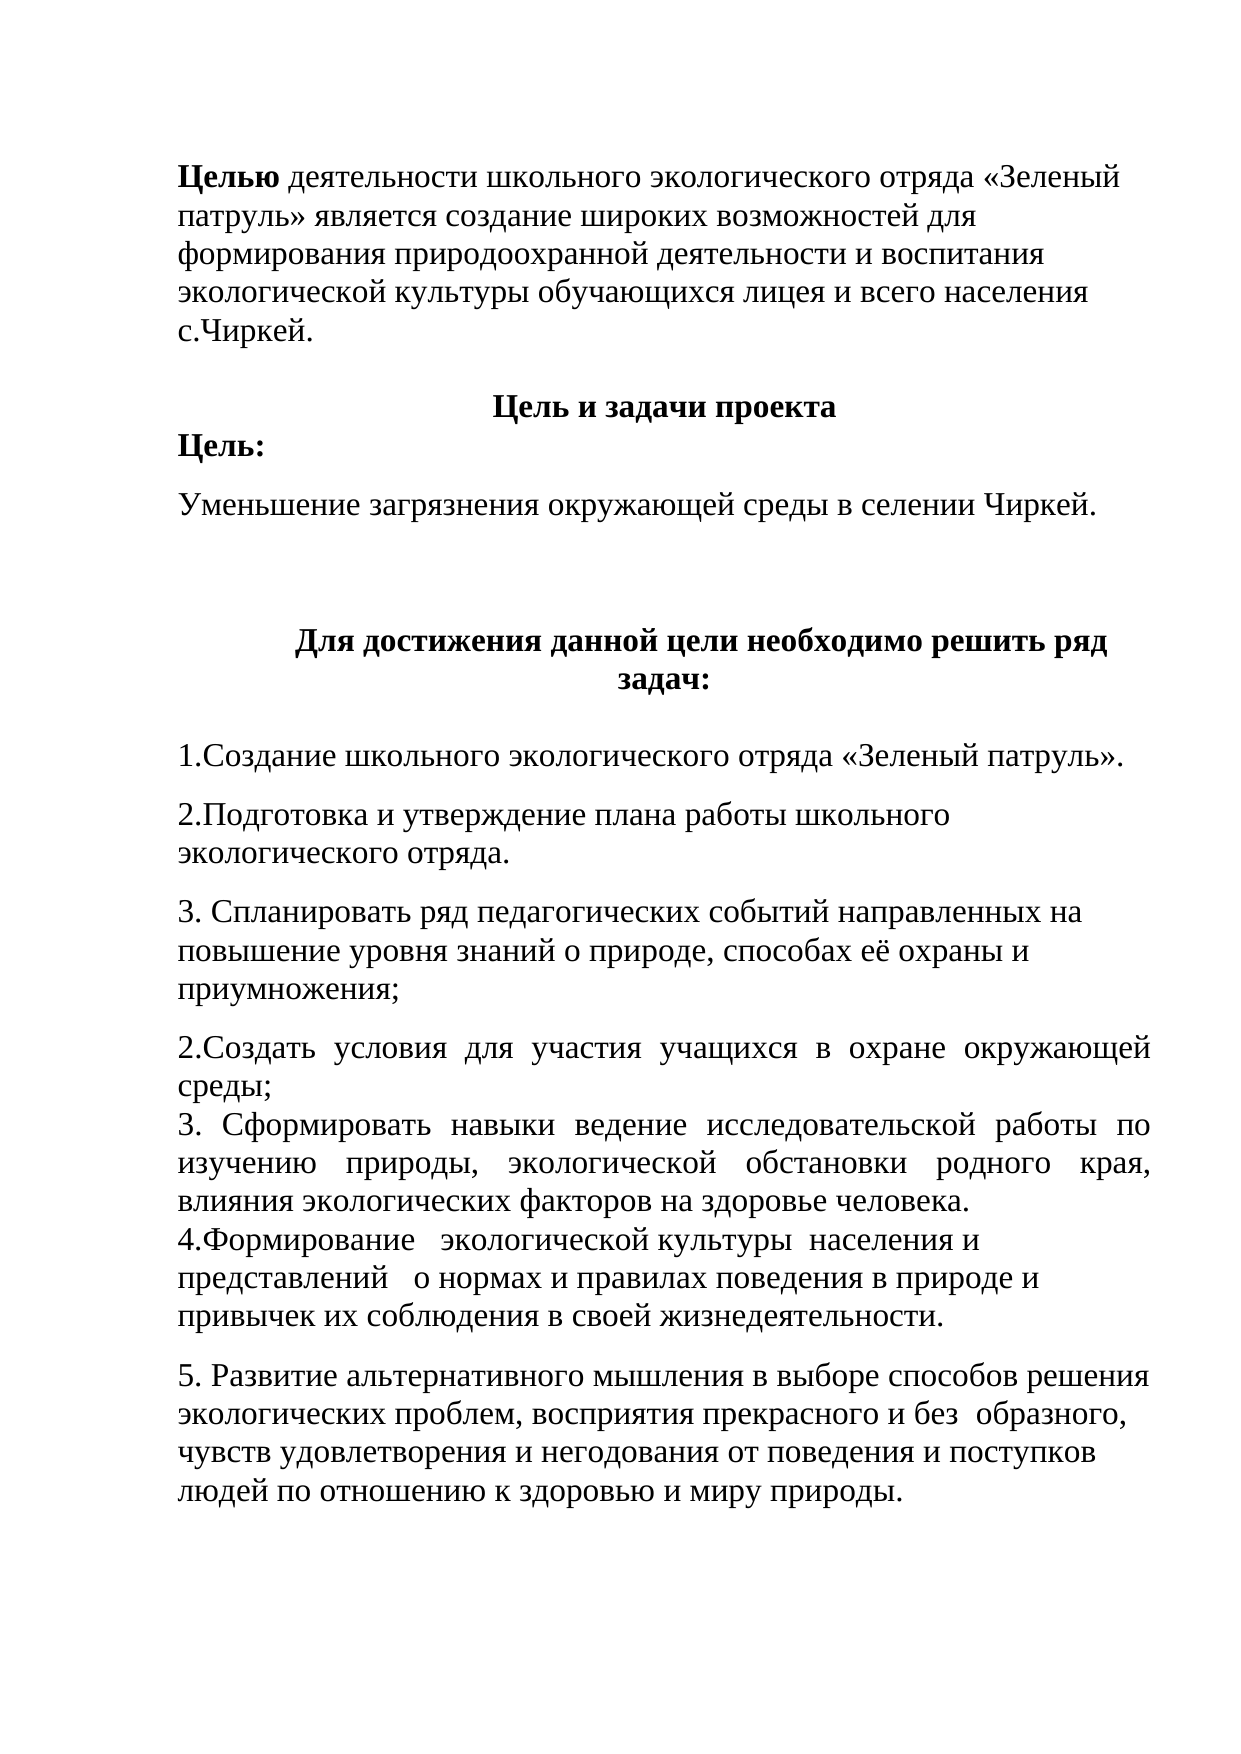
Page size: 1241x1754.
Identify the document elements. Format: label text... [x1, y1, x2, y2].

text 5. Развитие альтернативного мышления в выборе способов решения экологических проблем, восприятия прекрасного и без образного, чувств удовлетворения и негодования от поведения и поступков людей по отношению к здоровью и миру природы. [177, 1355, 1152, 1508]
text Цель: [177, 425, 1152, 463]
text 3. Спланировать ряд педагогических событий направленных на повышение уровня знаний о природе, способах её охраны и приумножения; [177, 891, 1152, 1006]
text 2.Создать условия для участия учащихся в охране окружающей среды; [177, 1027, 1152, 1104]
text Для достижения данной цели необходимо решить ряд задач: [177, 620, 1152, 696]
text 1.Создание школьного экологического отряда «Зеленый патруль». [177, 735, 1152, 773]
text 3. Сформировать навыки ведение исследовательской работы по изучению природы, экологической обстановки родного края, влияния экологических факторов на здоровье человека. [177, 1104, 1152, 1219]
text 4.Формирование экологической культуры населения и представлений о нормах и правилах поведения в природе и привычек их соблюдения в своей жизнедеятельности. [177, 1219, 1152, 1334]
text 2.Подготовка и утверждение плана работы школьного экологического отряда. [177, 794, 1152, 871]
text Уменьшение загрязнения окружающей среды в селении Чиркей. [177, 484, 1152, 522]
text Цель и задачи проекта [177, 386, 1152, 425]
text Целью деятельности школьного экологического отряда «Зеленый патруль» является создание широких возможностей для формирования природоохранной деятельности и воспитания экологической культуры обучающихся лицея и всего населения с.Чиркей. [177, 156, 1152, 348]
